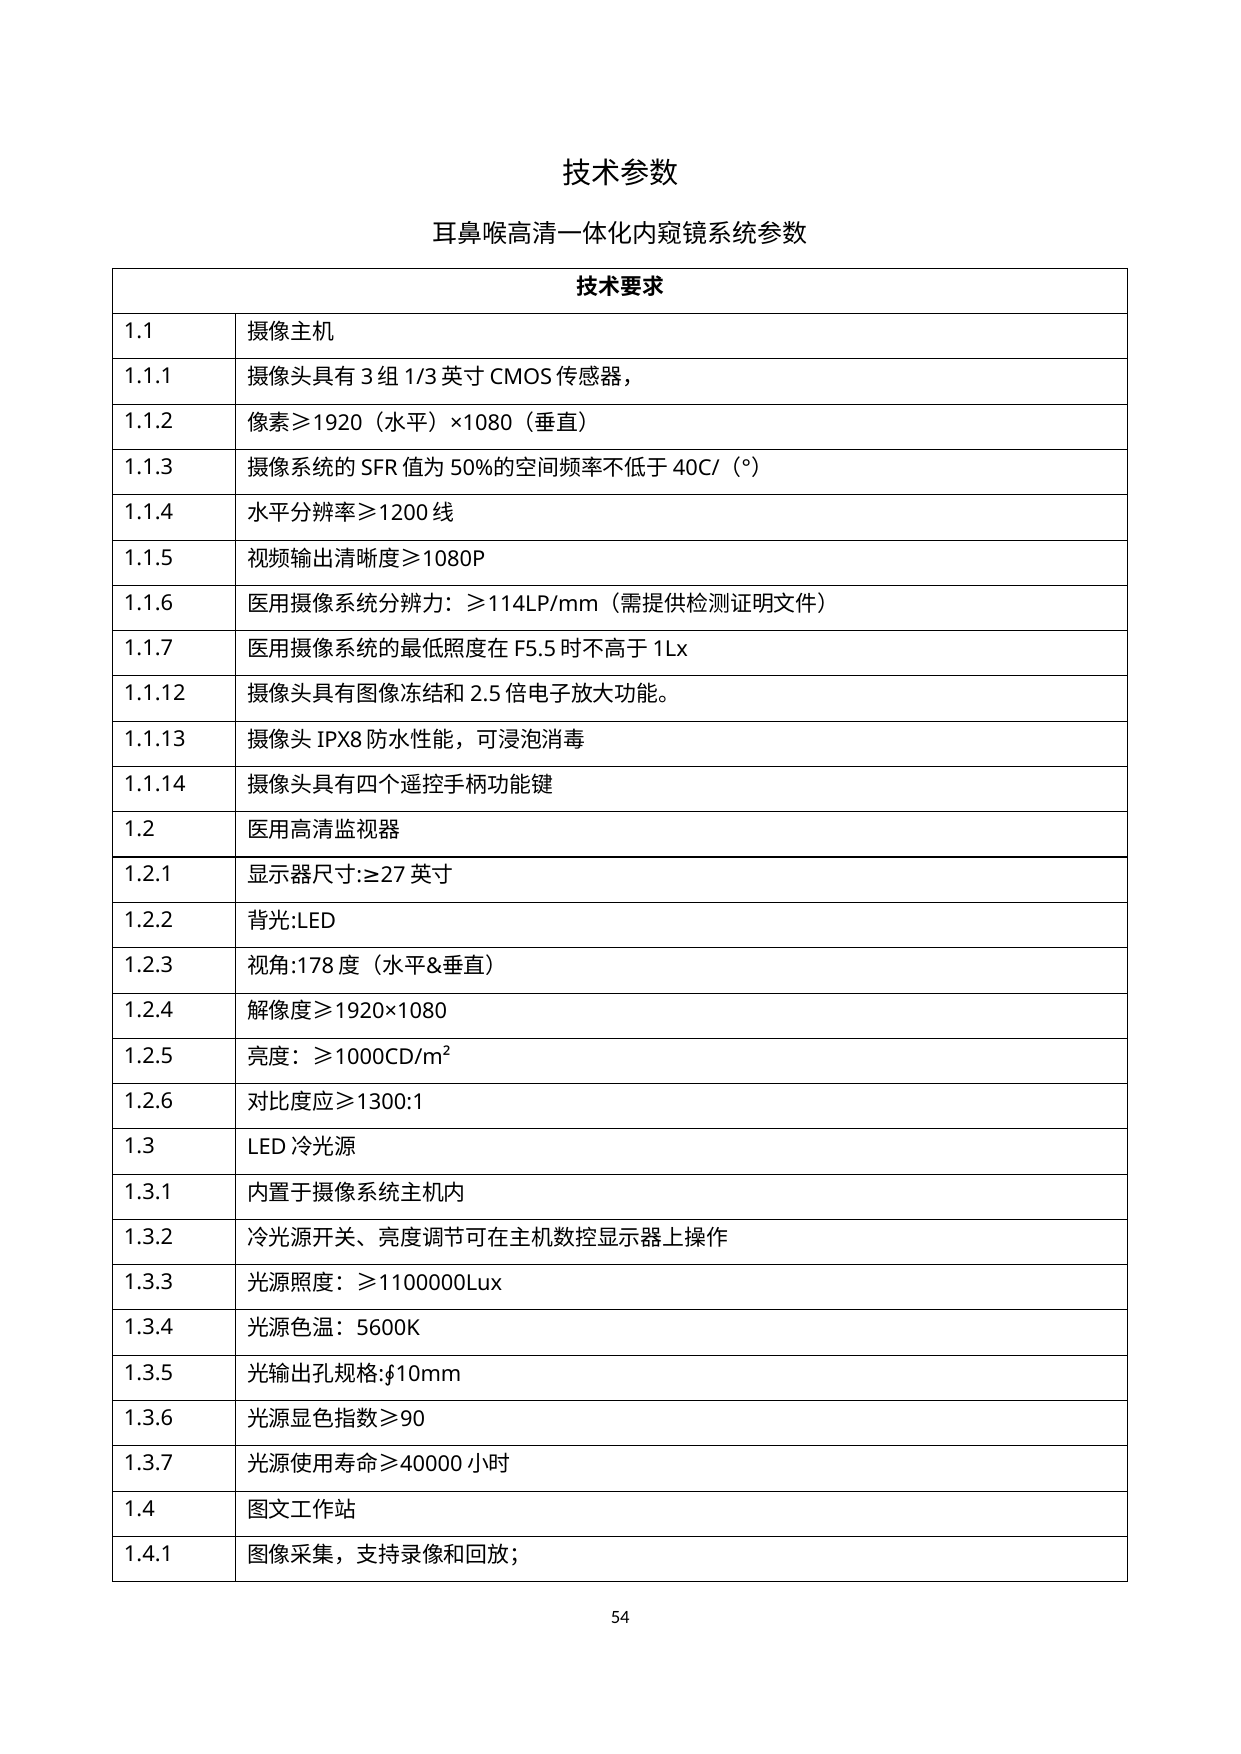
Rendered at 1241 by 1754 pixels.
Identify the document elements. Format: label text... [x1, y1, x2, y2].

table_cell 医用摄像系统分辨力：≥114LP/mm（需提供检测证明文件） [236, 586, 1127, 630]
table_cell 1.3.2 [113, 1220, 235, 1264]
table_cell 摄像头IPX8防水性能，可浸泡消毒 [236, 722, 1127, 766]
table_cell 1.3.1 [113, 1175, 235, 1219]
table_cell 光源使用寿命≥40000小时 [236, 1446, 1127, 1491]
table_cell 1.1.13 [113, 722, 235, 766]
table_cell 视频输出清晰度≥1080P [236, 541, 1127, 585]
table_cell 摄像头具有图像冻结和2.5倍电子放大功能。 [236, 676, 1127, 721]
table_cell 光源照度：≥1100000Lux [236, 1265, 1127, 1309]
table_cell 内置于摄像系统主机内 [236, 1175, 1127, 1219]
table_cell 1.3.3 [113, 1265, 235, 1309]
table_cell 1.1.2 [113, 405, 235, 449]
table_cell 1.3.7 [113, 1446, 235, 1491]
table_cell 1.3 [113, 1129, 235, 1174]
table_cell LED冷光源 [236, 1129, 1127, 1174]
table_cell 水平分辨率≥1200线 [236, 495, 1127, 539]
table_cell 光源色温：5600K [236, 1310, 1127, 1355]
table_cell 1.2.1 [113, 858, 235, 902]
table_cell 1.1.7 [113, 631, 235, 675]
table_cell 1.2 [113, 812, 235, 856]
table_header 技术要求 [113, 269, 1127, 313]
table_cell 医用高清监视器 [236, 812, 1127, 856]
table_cell 1.4 [113, 1492, 235, 1536]
table_cell 1.1.3 [113, 450, 235, 494]
table_cell 显示器尺寸:≥27英寸 [236, 858, 1127, 902]
table_cell 摄像头具有3组1/3英寸CMOS传感器， [236, 359, 1127, 403]
table_cell 1.3.4 [113, 1310, 235, 1355]
table_cell 1.1.14 [113, 767, 235, 811]
table_cell 1.2.6 [113, 1084, 235, 1128]
table_cell 1.2.2 [113, 903, 235, 947]
table_cell 光输出孔规格:∮10mm [236, 1356, 1127, 1400]
table_cell 1.3.6 [113, 1401, 235, 1445]
table_cell 1.1.5 [113, 541, 235, 585]
table_cell 1.1.4 [113, 495, 235, 539]
table_cell 背光:LED [236, 903, 1127, 947]
table_cell 摄像主机 [236, 314, 1127, 358]
table_cell 1.1.1 [113, 359, 235, 403]
table_cell 图像采集，支持录像和回放； [236, 1537, 1127, 1581]
table_cell 冷光源开关、亮度调节可在主机数控显示器上操作 [236, 1220, 1127, 1264]
table_cell 图文工作站 [236, 1492, 1127, 1536]
table_cell 医用摄像系统的最低照度在F5.5时不高于1Lx [236, 631, 1127, 675]
table_cell 解像度≥1920×1080 [236, 994, 1127, 1038]
table_cell 亮度：≥1000CD/m² [236, 1039, 1127, 1083]
table_cell 1.4.1 [113, 1537, 235, 1581]
table_cell 1.2.4 [113, 994, 235, 1038]
table_cell 1.1 [113, 314, 235, 358]
table_cell 1.1.6 [113, 586, 235, 630]
table_cell 像素≥1920（水平）×1080（垂直） [236, 405, 1127, 449]
table_cell 摄像系统的SFR值为50%的空间频率不低于40C/（°） [236, 450, 1127, 494]
table_cell 光源显色指数≥90 [236, 1401, 1127, 1445]
text 技术参数 [112, 150, 1128, 192]
table_cell 摄像头具有四个遥控手柄功能键 [236, 767, 1127, 811]
table_cell 对比度应≥1300:1 [236, 1084, 1127, 1128]
table_cell 1.1.12 [113, 676, 235, 721]
table_cell 1.3.5 [113, 1356, 235, 1400]
text 耳鼻喉高清一体化内窥镜系统参数 [112, 213, 1128, 250]
table_cell 视角:178度（水平&垂直） [236, 948, 1127, 992]
table_cell 1.2.5 [113, 1039, 235, 1083]
table_cell 1.2.3 [113, 948, 235, 992]
